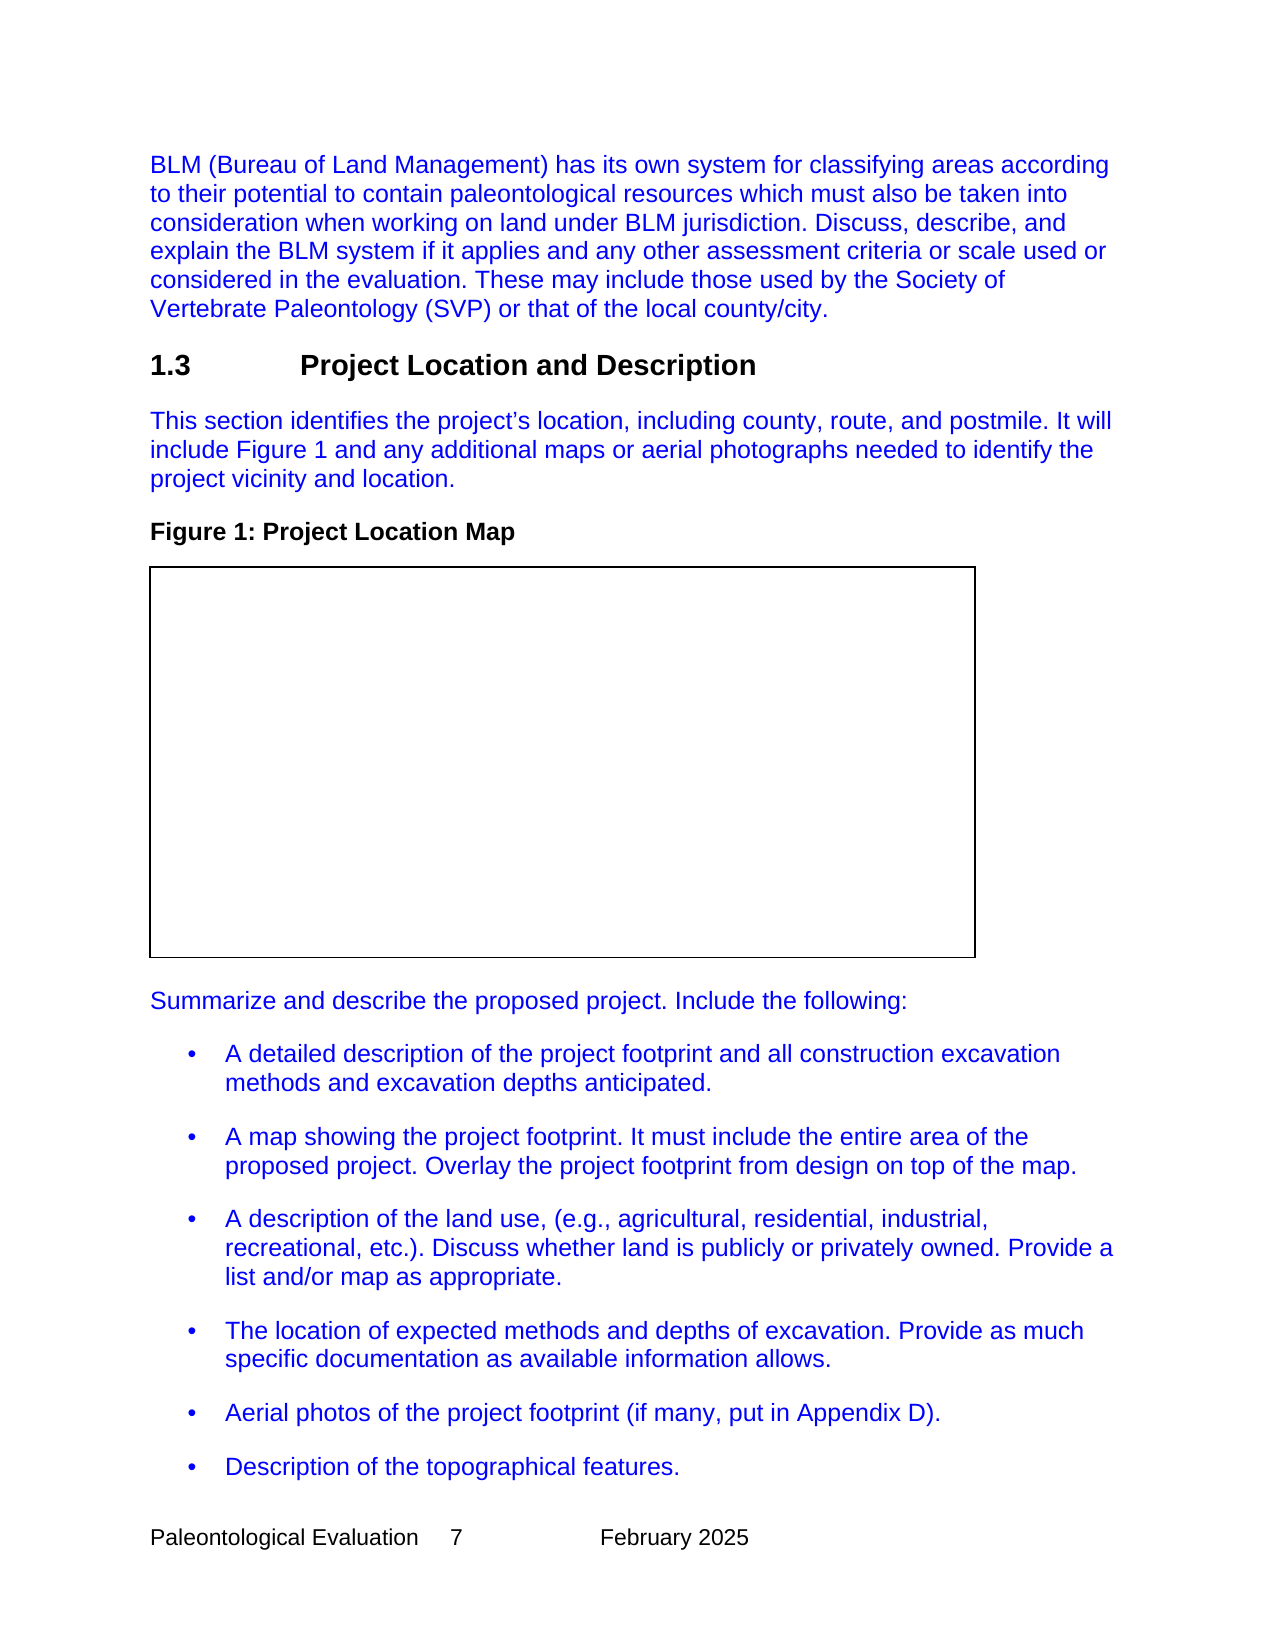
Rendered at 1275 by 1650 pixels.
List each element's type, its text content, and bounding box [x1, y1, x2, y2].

text Figure 1: Project Location Map [150, 517, 1125, 546]
text Summarize and describe the proposed project. Include the following: [150, 986, 1125, 1014]
list The location of expected methods and depths of excavation. Provide as much specific documentation as available information allows. [187, 1316, 1125, 1373]
text This section identifies the project’s location, including county, route, and postmile. It will include Figure 1 and any additional maps or aerial photographs needed to identify the project vicinity and location. [150, 406, 1125, 492]
list Aerial photos of the project footprint (if many, put in Appendix D). [187, 1398, 1125, 1427]
list A map showing the project footprint. It must include the entire area of the proposed project. Overlay the project footprint from design on top of the map. [187, 1122, 1125, 1179]
list A detailed description of the project footprint and all construction excavation methods and excavation depths anticipated. [187, 1039, 1125, 1097]
list A description of the land use, (e.g., agricultural, residential, industrial, recreational, etc.). Discuss whether land is publicly or privately owned. Provide a list and/or map as appropriate. [187, 1204, 1125, 1291]
list Description of the topographical features. [187, 1452, 1125, 1481]
subtitle Project Location and Description [150, 347, 1125, 381]
text BLM (Bureau of Land Management) has its own system for classifying areas according to their potential to contain paleontological resources which must also be taken into consideration when working on land under BLM jurisdiction. Discuss, describe, and explain the BLM system if it applies and any other assessment criteria or scale used or considered in the evaluation. These may include those used by the Society of Vertebrate Paleontology (SVP) or that of the local county/city. [150, 150, 1125, 322]
